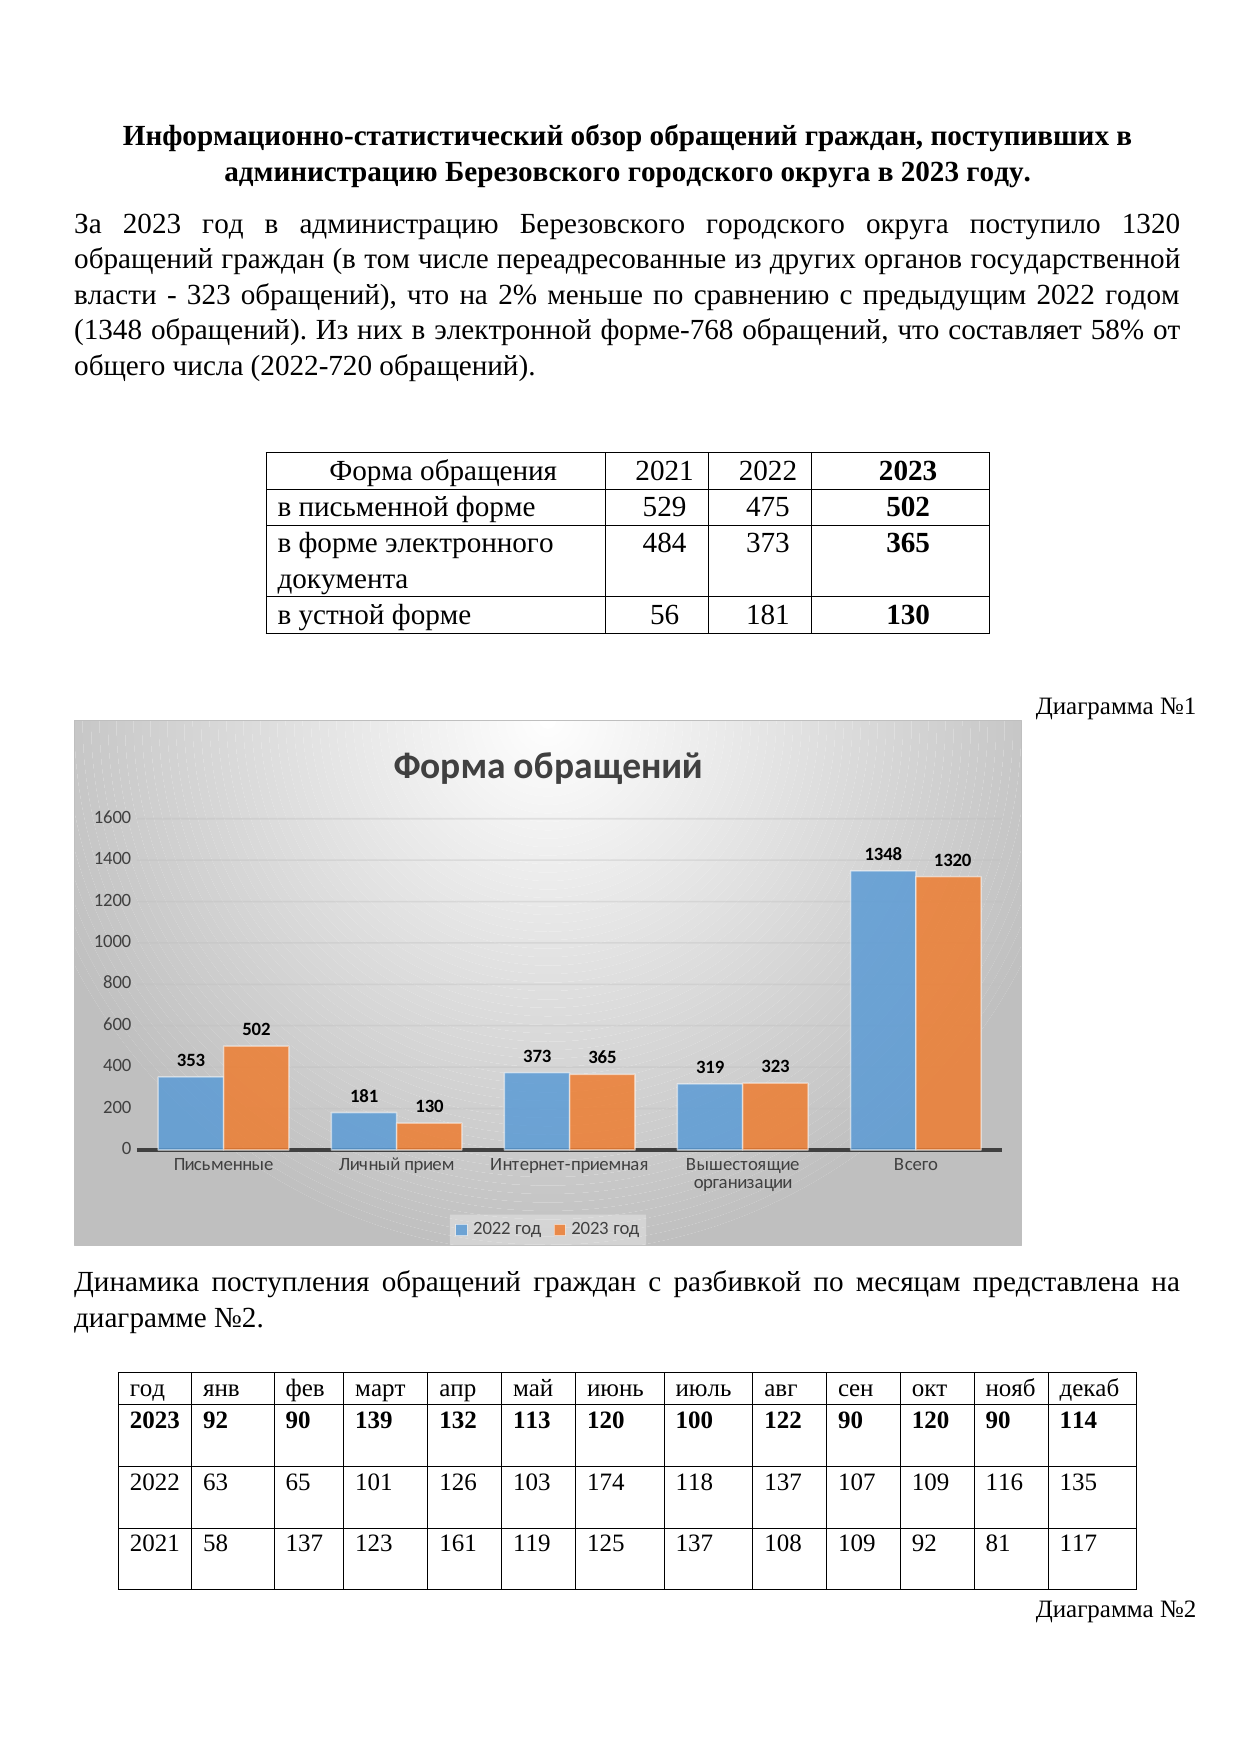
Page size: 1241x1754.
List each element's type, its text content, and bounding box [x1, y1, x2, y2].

table_header окт [901, 1373, 974, 1404]
table_header июль [665, 1373, 752, 1404]
table_cell 122 [753, 1405, 826, 1466]
table_cell 484 [606, 526, 708, 596]
table_header май [502, 1373, 575, 1404]
table_header сен [827, 1373, 900, 1404]
table_cell 137 [753, 1467, 826, 1527]
table_cell 120 [901, 1405, 974, 1466]
table_cell 2022 [119, 1467, 191, 1527]
table_header Форма обращения [267, 453, 605, 488]
table_cell 118 [665, 1467, 752, 1527]
table_cell 502 [812, 490, 989, 524]
table_cell 2023 [119, 1405, 191, 1466]
table_cell 137 [665, 1529, 752, 1589]
table_cell 137 [275, 1529, 343, 1589]
table_cell в устной форме [267, 597, 605, 632]
table_cell 2021 [119, 1529, 191, 1589]
table_cell 100 [665, 1405, 752, 1466]
table_cell 63 [192, 1467, 274, 1527]
table_header 2022 [709, 453, 811, 488]
table_cell 125 [576, 1529, 664, 1589]
text За 2023 год в администрацию Березовского городского округа поступило 1320 обращений граждан (в том числе переадресованные из других органов государственной власти - 323 обращений), что на 2% меньше по сравнению с предыдущим 2022 годом (1348 обращений). Из них в электронной форме-768 обращений, что составляет 58% от общего числа (2022-720 обращений). [74, 206, 1181, 381]
table_cell 174 [576, 1467, 664, 1527]
table_header апр [428, 1373, 501, 1404]
table_cell 103 [502, 1467, 575, 1527]
table_cell 56 [606, 597, 708, 632]
table_cell 130 [812, 597, 989, 632]
table_cell 475 [709, 490, 811, 524]
table_cell 119 [502, 1529, 575, 1589]
table_cell 373 [709, 526, 811, 596]
table_cell 117 [1049, 1529, 1136, 1589]
table_cell 139 [344, 1405, 427, 1466]
table_cell 116 [975, 1467, 1048, 1527]
text Информационно-статистический обзор обращений граждан, поступивших в администрацию Березовского городского округа в 2023 году. [74, 118, 1181, 187]
table_cell 90 [827, 1405, 900, 1466]
table_cell 92 [901, 1529, 974, 1589]
table_cell 126 [428, 1467, 501, 1527]
table_cell 529 [606, 490, 708, 524]
text Диаграмма №2 [74, 1404, 1196, 1623]
text Динамика поступления обращений граждан с разбивкой по месяцам представлена на диаграмме №2. [74, 1264, 1181, 1334]
table_header фев [275, 1373, 343, 1404]
table_header июнь [576, 1373, 664, 1404]
table_cell 108 [753, 1529, 826, 1589]
table_header год [119, 1373, 191, 1404]
table_cell 120 [576, 1405, 664, 1466]
table_header янв [192, 1373, 274, 1404]
table_cell 132 [428, 1405, 501, 1466]
table_header нояб [975, 1373, 1048, 1404]
table_cell 92 [192, 1405, 274, 1466]
table_cell 123 [344, 1529, 427, 1589]
table_header декаб [1049, 1373, 1136, 1404]
table_cell 109 [901, 1467, 974, 1527]
table_cell 109 [827, 1529, 900, 1589]
table_cell 107 [827, 1467, 900, 1527]
table_cell 161 [428, 1529, 501, 1589]
table_header март [344, 1373, 427, 1404]
table_header авг [753, 1373, 826, 1404]
table_cell 365 [812, 526, 989, 596]
table_cell 90 [975, 1405, 1048, 1466]
table_cell 113 [502, 1405, 575, 1466]
text Диаграмма №1 [74, 691, 1196, 720]
table_cell 81 [975, 1529, 1048, 1589]
table_cell 90 [275, 1405, 343, 1466]
table_header 2021 [606, 453, 708, 488]
table_cell 135 [1049, 1467, 1136, 1527]
table_cell 58 [192, 1529, 274, 1589]
table_header 2023 [812, 453, 989, 488]
table_cell в письменной форме [267, 490, 605, 524]
table_cell 101 [344, 1467, 427, 1527]
table_cell 114 [1049, 1405, 1136, 1466]
table_cell 65 [275, 1467, 343, 1527]
table_cell в форме электронного документа [267, 526, 605, 596]
table_cell 181 [709, 597, 811, 632]
